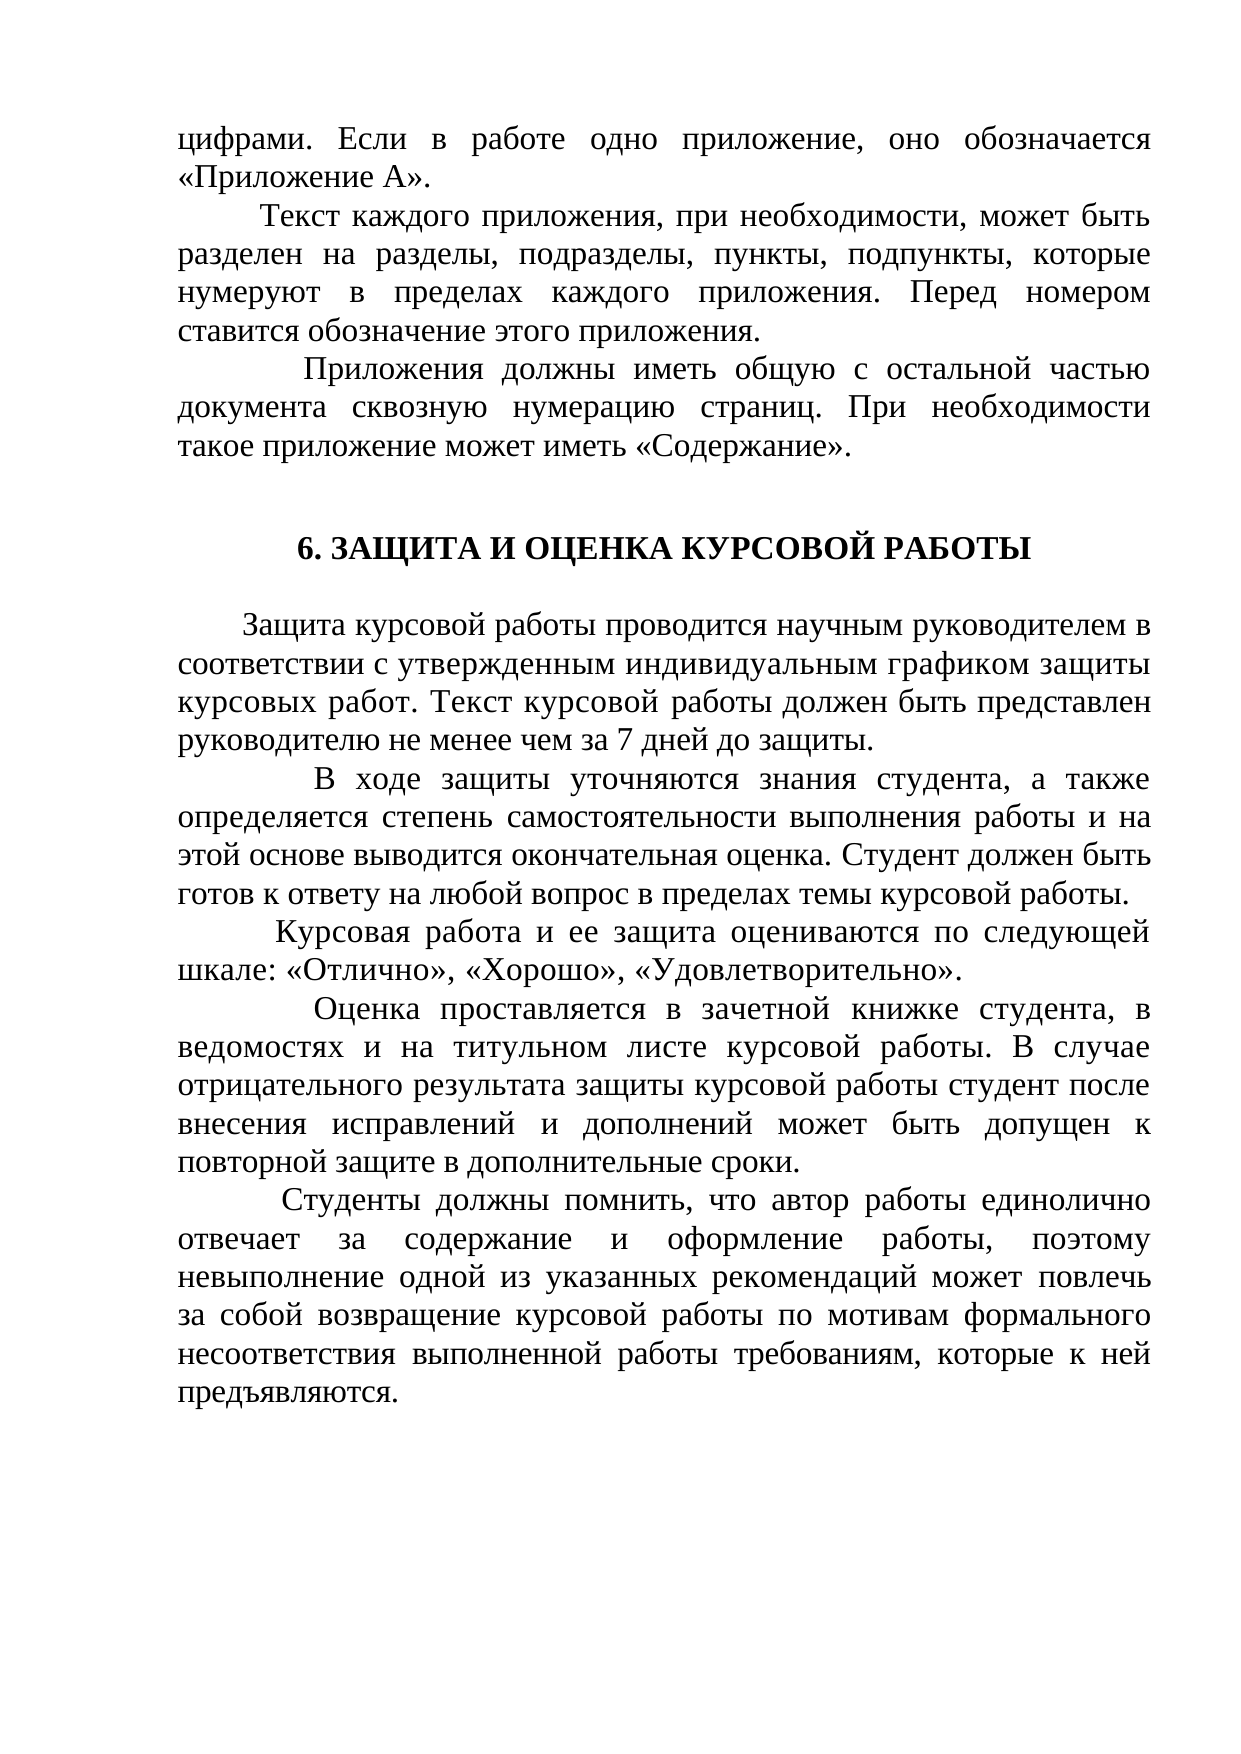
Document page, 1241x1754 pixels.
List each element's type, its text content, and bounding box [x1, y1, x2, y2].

text Оценка проставляется в зачетной книжке студента, в ведомостях и на титульном листе курсовой работы. В случае отрицательного результата защиты курсовой работы студент после внесения исправлений и дополнений может быть допущен к повторной защите в дополнительные сроки. [177, 988, 1152, 1180]
text Студенты должны помнить, что автор работы единолично отвечает за содержание и оформление работы, поэтому невыполнение одной из указанных рекомендаций может повлечь за собой возвращение курсовой работы по мотивам формального несоответствия выполненной работы требованиям, которые к ней предъявляются. [177, 1180, 1152, 1410]
text Курсовая работа и ее защита оцениваются по следующей шкале: «Отлично», «Хорошо», «Удовлетворительно». [177, 911, 1152, 988]
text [177, 118, 1152, 195]
text Защита курсовой работы проводится научным руководителем в соответствии с утвержденным индивидуальным графиком защиты курсовых работ. Текст курсовой работы должен быть представлен руководителю не менее чем за 7 дней до защиты. [177, 605, 1152, 758]
text В ходе защиты уточняются знания студента, а также определяется степень самостоятельности выполнения работы и на этой основе выводится окончательная оценка. Студент должен быть готов к ответу на любой вопрос в пределах темы курсовой работы. [177, 758, 1152, 911]
text Текст каждого приложения, при необходимости, может быть разделен на разделы, подразделы, пункты, подпункты, которые нумеруют в пределах каждого приложения. Перед номером ставится обозначение этого приложения. [177, 195, 1152, 348]
text Приложения должны иметь общую с остальной частью документа сквозную нумерацию страниц. При необходимости такое приложение может иметь «Содержание». [177, 348, 1152, 463]
text 6. ЗАЩИТА И ОЦЕНКА КУРСОВОЙ РАБОТЫ [177, 528, 1152, 566]
